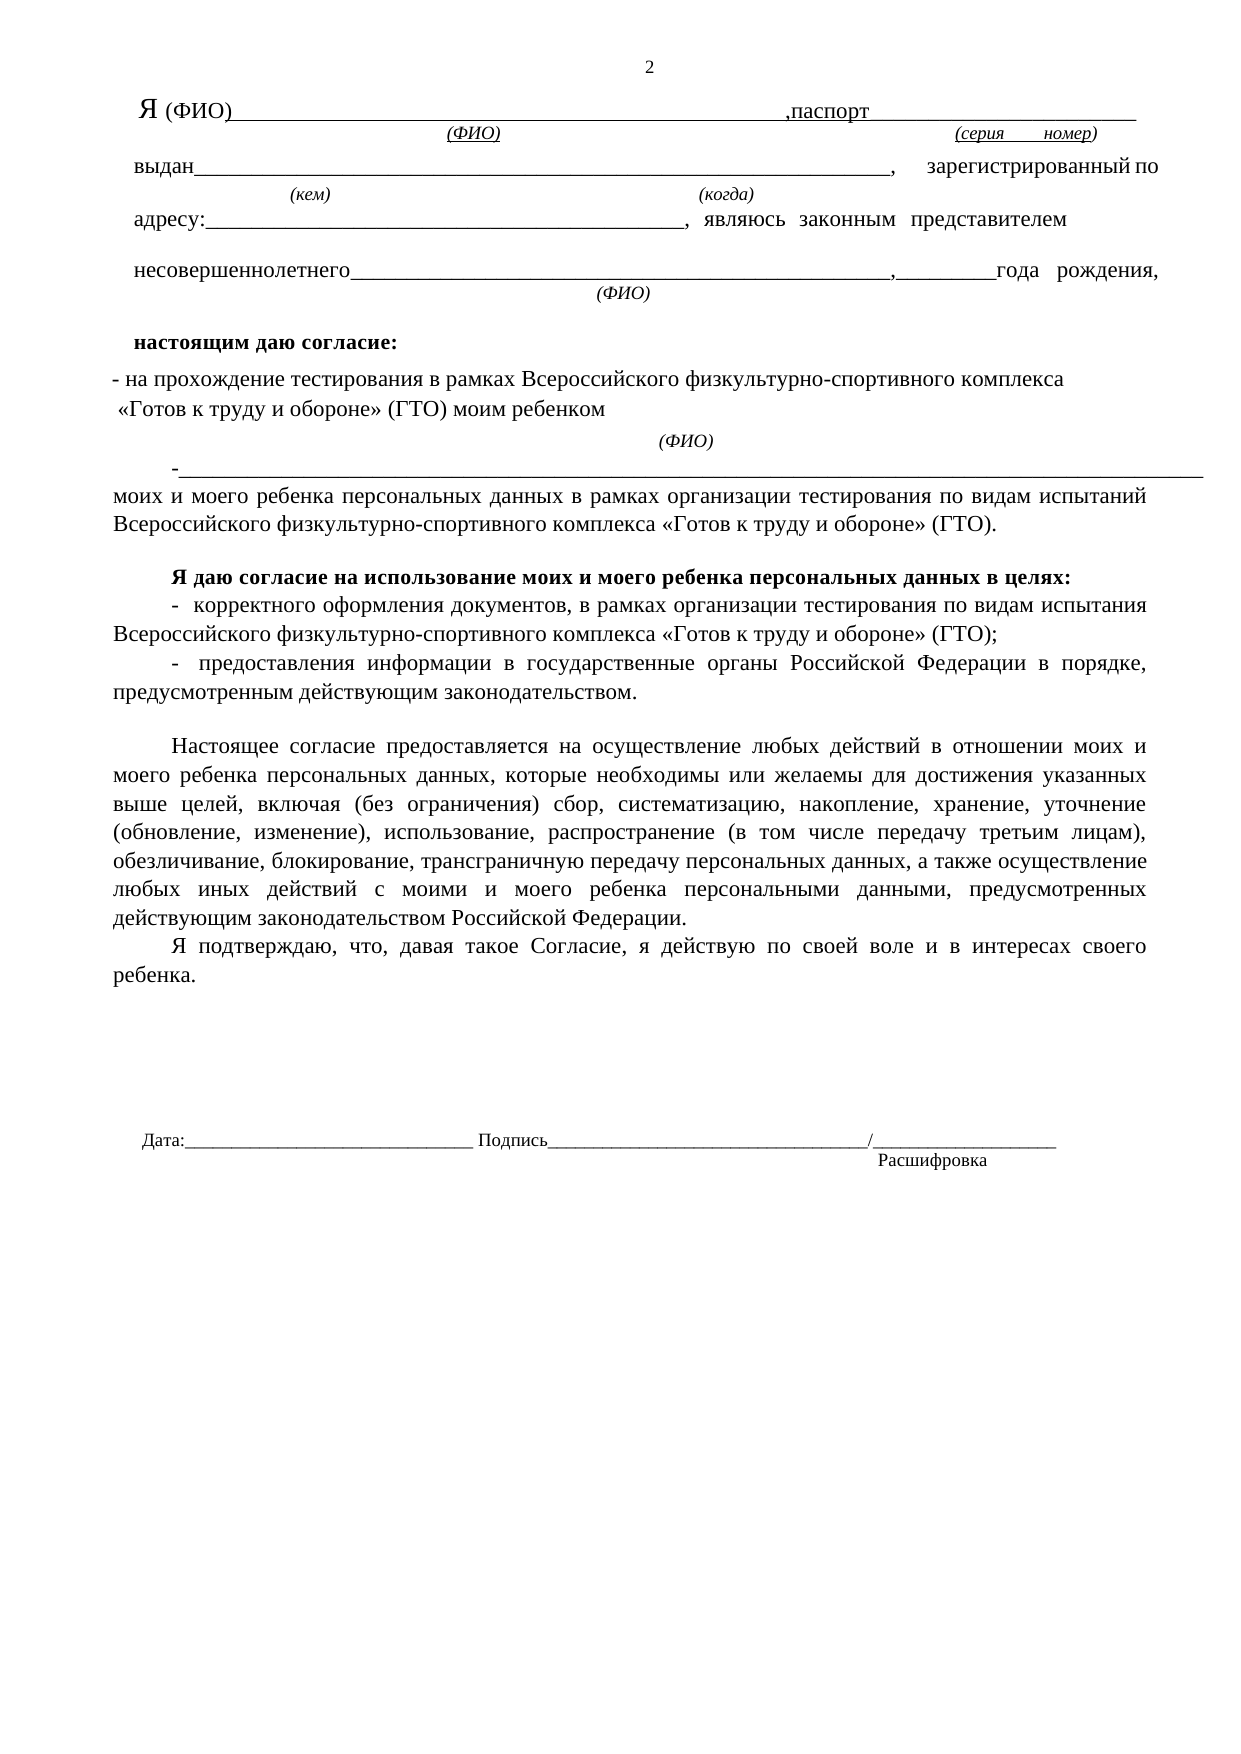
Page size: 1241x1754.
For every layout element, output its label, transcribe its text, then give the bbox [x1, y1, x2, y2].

list на обработку в Центре тестирования по адресу: г. Екатеринбург, ул. Высоцкого, 26 [113, 453, 1151, 481]
text Я подтверждаю, что, давая такое Согласие, я действую по своей воле и в интересах своего ребенка. [113, 931, 1149, 988]
text Настоящее согласие предоставляется на осуществление любых действий в отношении моих и моего ребенка персональных данных, которые необходимы или желаемы для достижения указанных выше целей, включая (без ограничения) сбор, систематизацию, накопление, хранение, уточнение (обновление, изменение), использование, распространение (в том числе передачу третьим лицам), обезличивание, блокирование, трансграничную передачу персональных данных, а также осуществление любых иных действий с моими и моего ребенка персональными данными, предусмотренных действующим законодательством Российской Федерации. [113, 731, 1149, 931]
text Расшифровка [142, 1152, 1136, 1171]
list предоставления информации в государственные органы Российской Федерации в порядке, предусмотренным действующим законодательством. [113, 647, 1149, 705]
text «Готов к труду и обороне» (ГТО) моим ребенком [112, 392, 1153, 422]
text настоящим даю согласие: [133, 332, 1186, 354]
text - на прохождение тестирования в рамках Всероссийского физкультурно-спортивного комплекса [112, 362, 1153, 392]
text адресу: , являюсь законным представителем [133, 205, 1186, 231]
text (ФИО) [659, 425, 1151, 453]
text (ФИО) [61, 284, 1186, 303]
text несовершеннолетнего , года рождения, [133, 259, 1186, 282]
text выдан , зарегистрированный по [133, 153, 1186, 179]
list корректного оформления документов, в рамках организации тестирования по видам испытания Всероссийского физкультурно-спортивного комплекса «Готов к труду и обороне» (ГТО); [113, 589, 1149, 647]
text Дата: Подпись / [142, 1131, 1136, 1150]
text Я (ФИО) ,паспорт_______________________ [138, 100, 1151, 123]
text (ФИО) (серия номер) [447, 124, 1151, 143]
text моих и моего ребенка персональных данных в рамках организации тестирования по видам испытаний Всероссийского физкультурно-спортивного комплекса «Готов к труду и обороне» (ГТО). [113, 481, 1149, 537]
text Я даю согласие на использование моих и моего ребенка персональных данных в целях: [113, 567, 1151, 589]
text (кем) (когда) [290, 179, 1186, 205]
